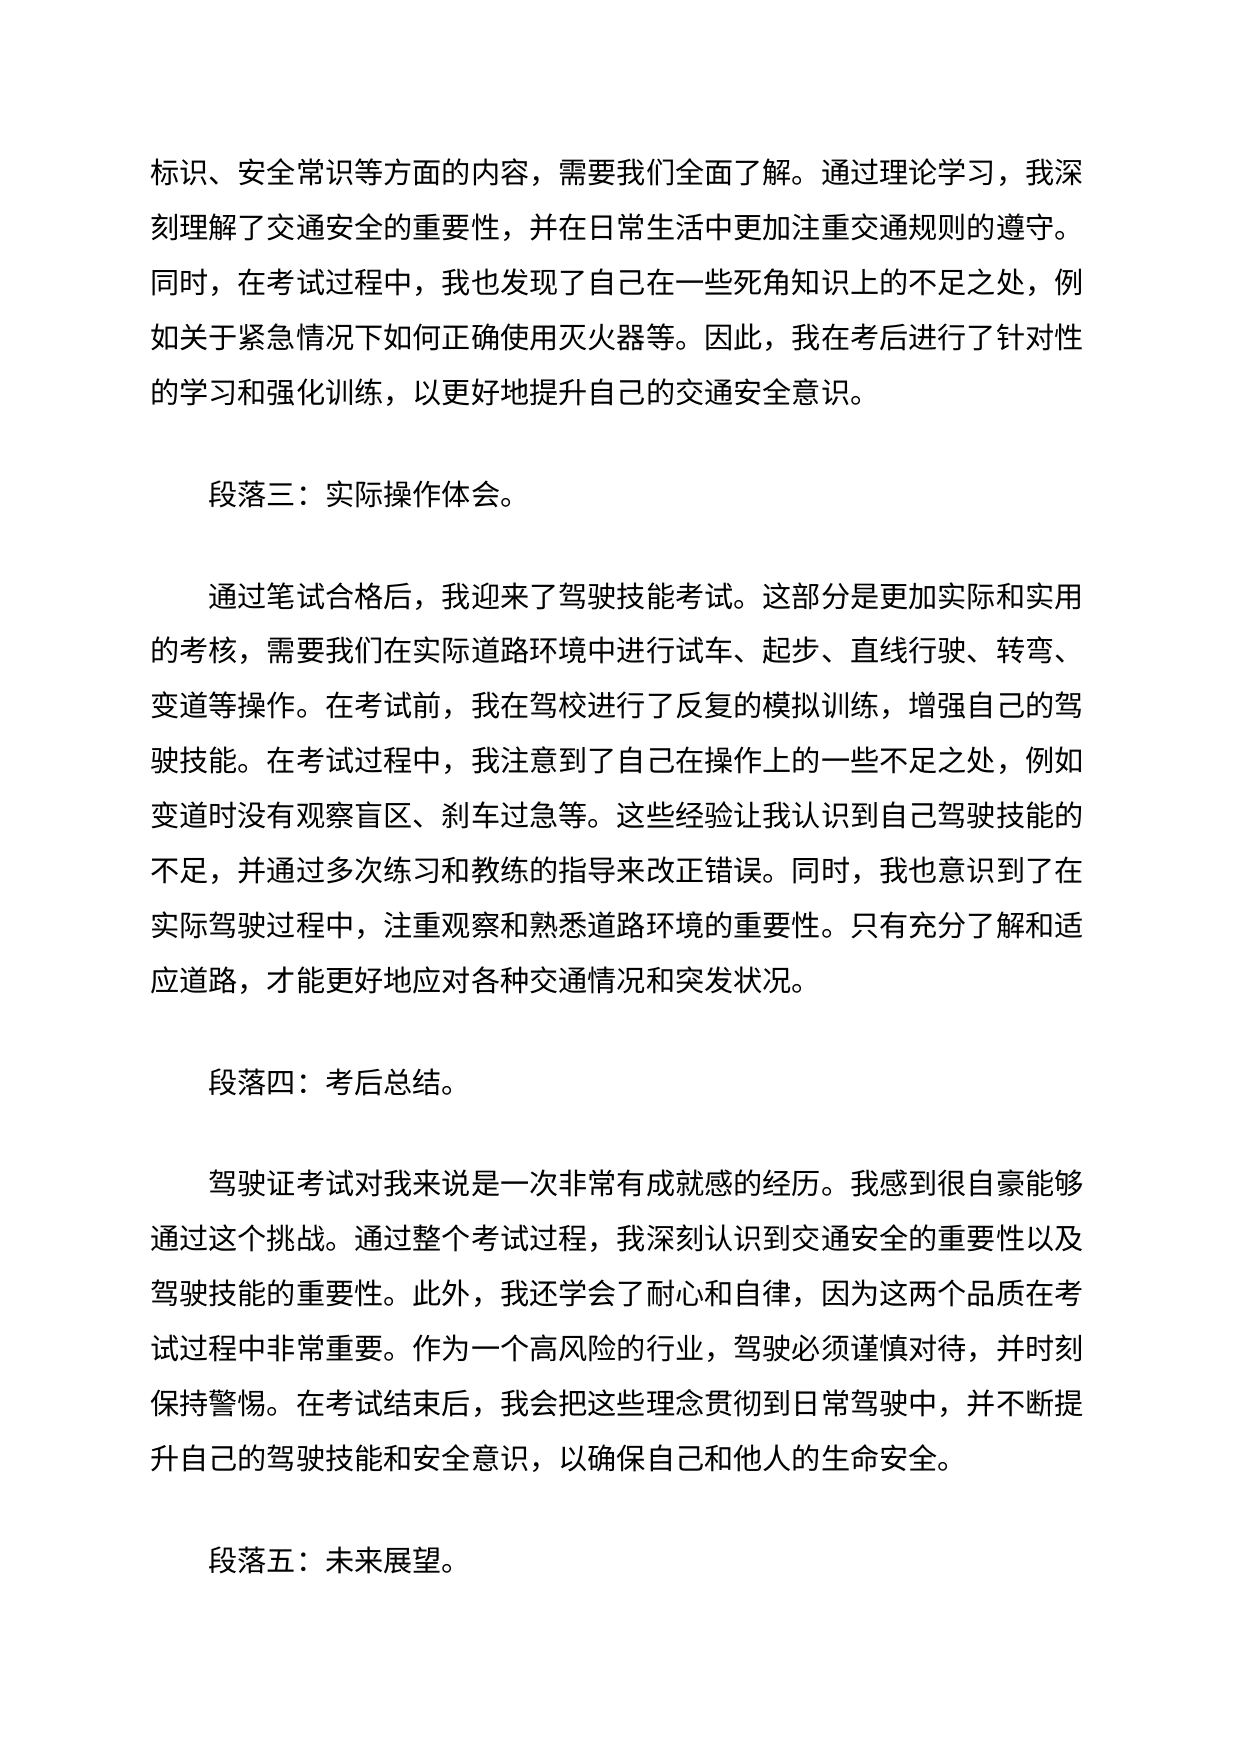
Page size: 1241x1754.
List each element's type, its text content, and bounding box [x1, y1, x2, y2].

text 段落五：未来展望。 [150, 1537, 1090, 1579]
text 段落四：考后总结。 [150, 1059, 1090, 1101]
text 通过笔试合格后，我迎来了驾驶技能考试。这部分是更加实际和实用的考核，需要我们在实际道路环境中进行试车、起步、直线行驶、转弯、变道等操作。在考试前，我在驾校进行了反复的模拟训练，增强自己的驾驶技能。在考试过程中，我注意到了自己在操作上的一些不足之处，例如变道时没有观察盲区、刹车过急等。这些经验让我认识到自己驾驶技能的不足，并通过多次练习和教练的指导来改正错误。同时，我也意识到了在实际驾驶过程中，注重观察和熟悉道路环境的重要性。只有充分了解和适应道路，才能更好地应对各种交通情况和突发状况。 [150, 573, 1090, 1000]
text 驾驶证考试对我来说是一次非常有成就感的经历。我感到很自豪能够通过这个挑战。通过整个考试过程，我深刻认识到交通安全的重要性以及驾驶技能的重要性。此外，我还学会了耐心和自律，因为这两个品质在考试过程中非常重要。作为一个高风险的行业，驾驶必须谨慎对待，并时刻保持警惕。在考试结束后，我会把这些理念贯彻到日常驾驶中，并不断提升自己的驾驶技能和安全意识，以确保自己和他人的生命安全。 [150, 1161, 1090, 1478]
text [150, 150, 1090, 412]
text 段落三：实际操作体会。 [150, 471, 1090, 514]
